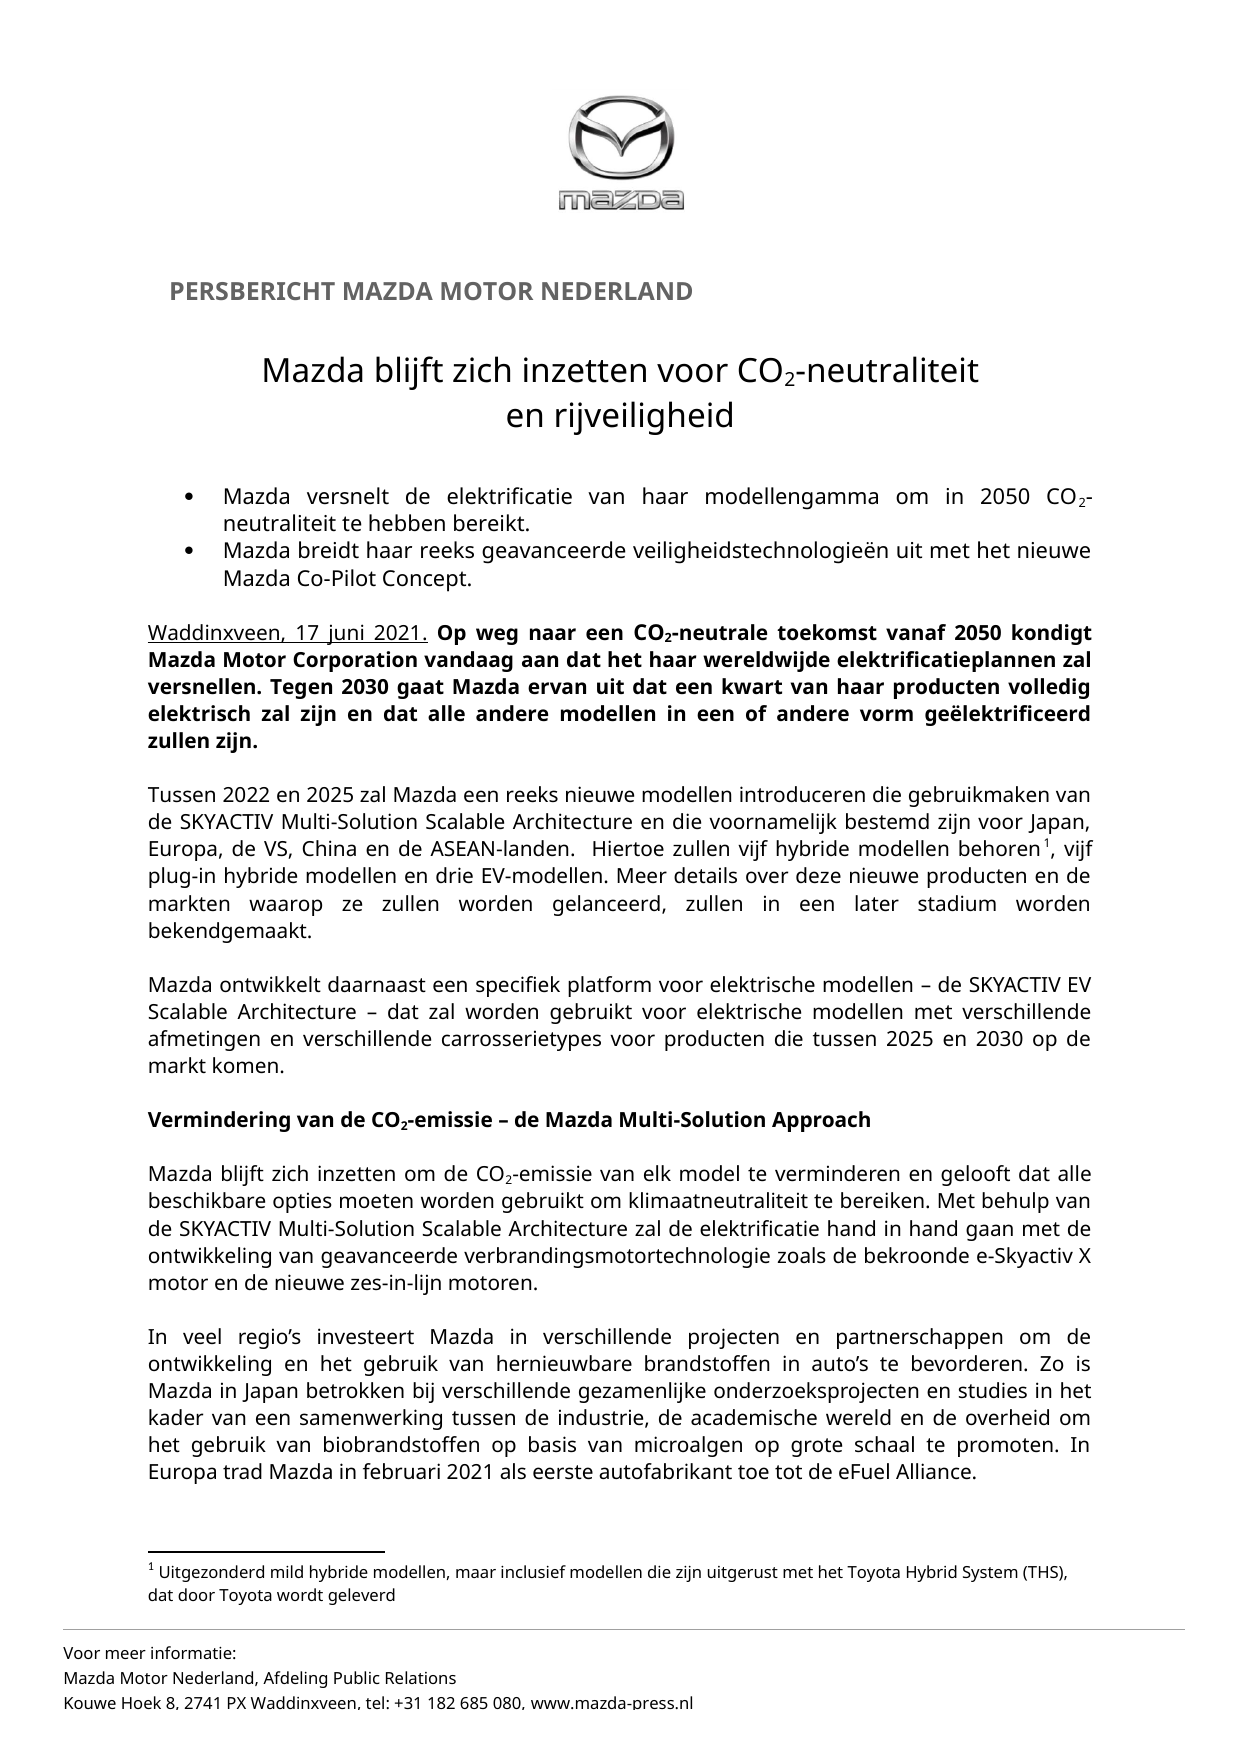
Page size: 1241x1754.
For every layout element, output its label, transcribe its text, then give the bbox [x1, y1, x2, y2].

picture [551, 89, 690, 214]
text Vermindering van de CO2-emissie – de Mazda Multi-Solution Approach [148, 1106, 1092, 1133]
text Waddinxveen, 17 juni 2021. Op weg naar een CO2-neutrale toekomst vanaf 2050 kondigt Mazda Motor Corporation vandaag aan dat het haar wereldwijde elektrificatieplannen zal versnellen. Tegen 2030 gaat Mazda ervan uit dat een kwart van haar producten volledig elektrisch zal zijn en dat alle andere modellen in een of andere vorm geëlektrificeerd zullen zijn. [148, 618, 1092, 754]
text Tussen 2022 en 2025 zal Mazda een reeks nieuwe modellen introduceren die gebruikmaken van de SKYACTIV Multi-Solution Scalable Architecture en die voornamelijk bestemd zijn voor Japan, Europa, de VS, China en de ASEAN-landen. Hiertoe zullen vijf hybride modellen behoren, vijf plug-in hybride modellen en drie EV-modellen. Meer details over deze nieuwe producten en de markten waarop ze zullen worden gelanceerd, zullen in een later stadium worden bekendgemaakt. [148, 781, 1092, 943]
text In veel regio’s investeert Mazda in verschillende projecten en partnerschappen om de ontwikkeling en het gebruik van hernieuwbare brandstoffen in auto’s te bevorderen. Zo is Mazda in Japan betrokken bij verschillende gezamenlijke onderzoeksprojecten en studies in het kader van een samenwerking tussen de industrie, de academische wereld en de overheid om het gebruik van biobrandstoffen op basis van microalgen op grote schaal te promoten. In Europa trad Mazda in februari 2021 als eerste autofabrikant toe tot de eFuel Alliance. [148, 1323, 1092, 1485]
list Mazda versnelt de elektrificatie van haar modellengamma om in 2050 CO2-neutraliteit te hebben bereikt. [185, 483, 1092, 537]
text Mazda ontwikkelt daarnaast een specifiek platform voor elektrische modellen – de SKYACTIV EV Scalable Architecture – dat zal worden gebruikt voor elektrische modellen met verschillende afmetingen en verschillende carrosserietypes voor producten die tussen 2025 en 2030 op de markt komen. [148, 971, 1092, 1079]
text Mazda blijft zich inzetten om de CO2-emissie van elk model te verminderen en gelooft dat alle beschikbare opties moeten worden gebruikt om klimaatneutraliteit te bereiken. Met behulp van de SKYACTIV Multi-Solution Scalable Architecture zal de elektrificatie hand in hand gaan met de ontwikkeling van geavanceerde verbrandingsmotortechnologie zoals de bekroonde e-Skyactiv X motor en de nieuwe zes-in-lijn motoren. [148, 1160, 1092, 1296]
text Mazda blijft zich inzetten voor CO2-neutraliteit [148, 347, 1092, 392]
text en rijveiligheid [148, 392, 1092, 438]
list Mazda breidt haar reeks geavanceerde veiligheidstechnologieën uit met het nieuwe Mazda Co-Pilot Concept. [185, 537, 1092, 591]
